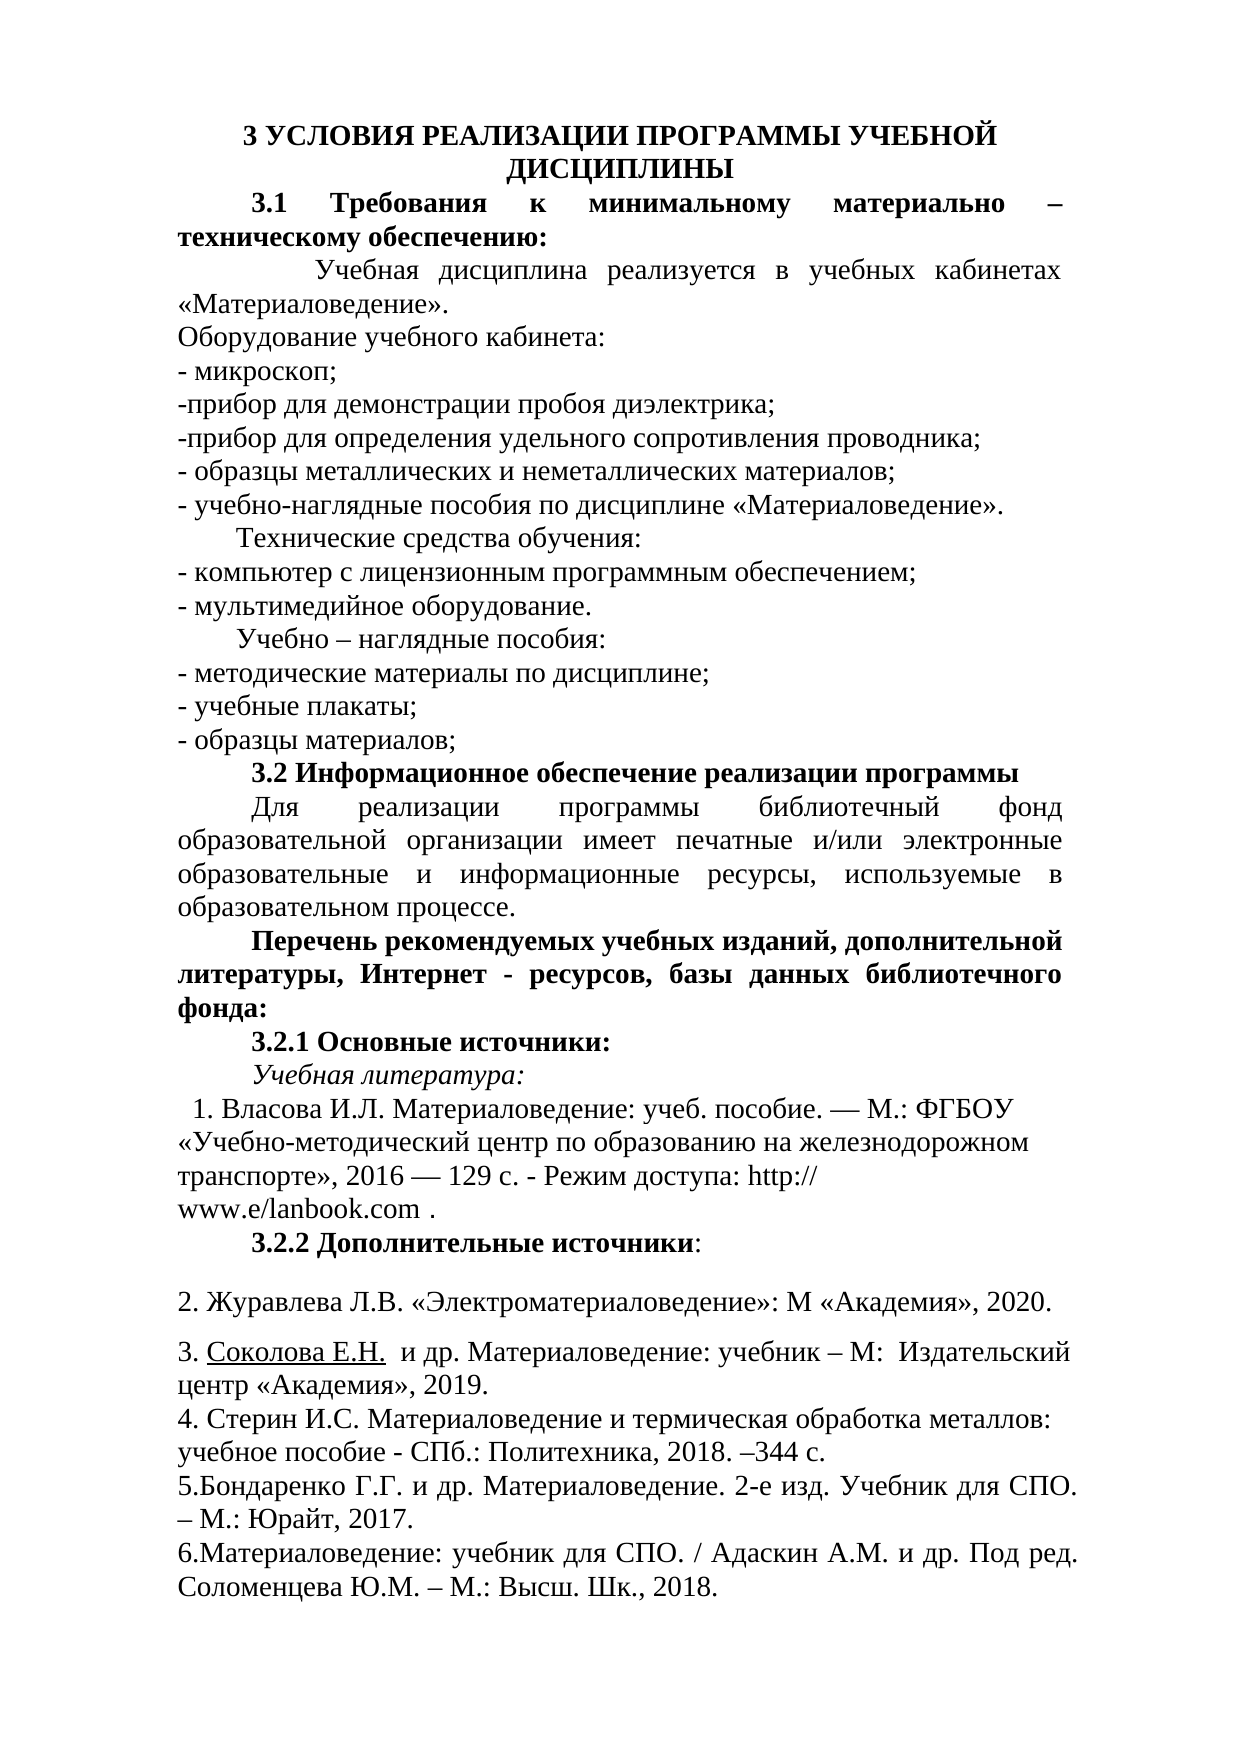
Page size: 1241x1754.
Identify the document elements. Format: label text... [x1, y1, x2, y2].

text Для реализации программы библиотечный фонд образовательной организации имеет печатные и/или электронные образовательные и информационные ресурсы, используемые в образовательном процессе. [177, 789, 1063, 923]
text 3 условия реализации ПРОГРАММЫ УЧЕБНОЙ дисциплины [177, 118, 1063, 185]
text 6.Материаловедение: учебник для СПО. / Адаскин А.М. и др. Под ред. Соломенцева Ю.М. – М.: Высш. Шк., 2018. [177, 1535, 1079, 1602]
text 3.2.2 Дополнительные источники: [177, 1225, 1063, 1259]
text 5.Бондаренко Г.Г. и др. Материаловедение. 2-е изд. Учебник для СПО. – М.: Юрайт, 2017. [177, 1468, 1079, 1535]
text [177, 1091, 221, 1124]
text -прибор для определения удельного сопротивления проводника; [177, 420, 1063, 453]
text - образцы металлических и неметаллических материалов; [177, 453, 1063, 487]
text - микроскоп; [177, 353, 1063, 386]
text - учебно-наглядные пособия по дисциплине «Материаловедение». [177, 487, 1063, 521]
text - учебные плакаты; [177, 688, 1063, 722]
list 2. Журавлева Л.В. «Электроматериаловедение»: М «Академия», 2020. [177, 1284, 1063, 1317]
text Учебная литература: [177, 1057, 1063, 1091]
text 3. Соколова Е.Н. и др. Материаловедение: учебник – М: Издательский центр «Академия», 2019. [177, 1334, 1079, 1401]
text Перечень рекомендуемых учебных изданий, дополнительной литературы, Интернет - ресурсов, базы данных библиотечного фонда: [177, 923, 1063, 1024]
text 4. Стерин И.С. Материаловедение и термическая обработка металлов: учебное пособие - СПб.: Политехника, 2018. –344 с. [177, 1401, 1079, 1468]
text 3.1 Требования к минимальному материально – техническому обеспечению: [177, 185, 1063, 252]
text Технические средства обучения: [177, 521, 1063, 554]
text Учебная дисциплина реализуется в учебных кабинетах «Материаловедение». [177, 252, 1063, 319]
text - образцы материалов; [177, 722, 1063, 755]
text Учебно – наглядные пособия: [177, 621, 1063, 655]
text 3.2 Информационное обеспечение реализации программы [177, 755, 1063, 789]
text 3.2.1 Основные источники: [177, 1024, 1063, 1057]
text - методические материалы по дисциплине; [177, 655, 1063, 688]
text - компьютер с лицензионным программным обеспечением; [177, 554, 1063, 588]
text - мультимедийное оборудование. [177, 588, 1063, 621]
text 1. Власова И.Л. Материаловедение: учеб. пособие. — М.: ФГБОУ «Учебно-методический центр по образованию на железнодорожном транспорте», 2016 — 129 с. - Режим доступа: http:// www.e/lanbook.com . [436, 1091, 1063, 1225]
text -прибор для демонстрации пробоя диэлектрика; [177, 386, 1063, 420]
text Оборудование учебного кабинета: [177, 319, 1063, 353]
